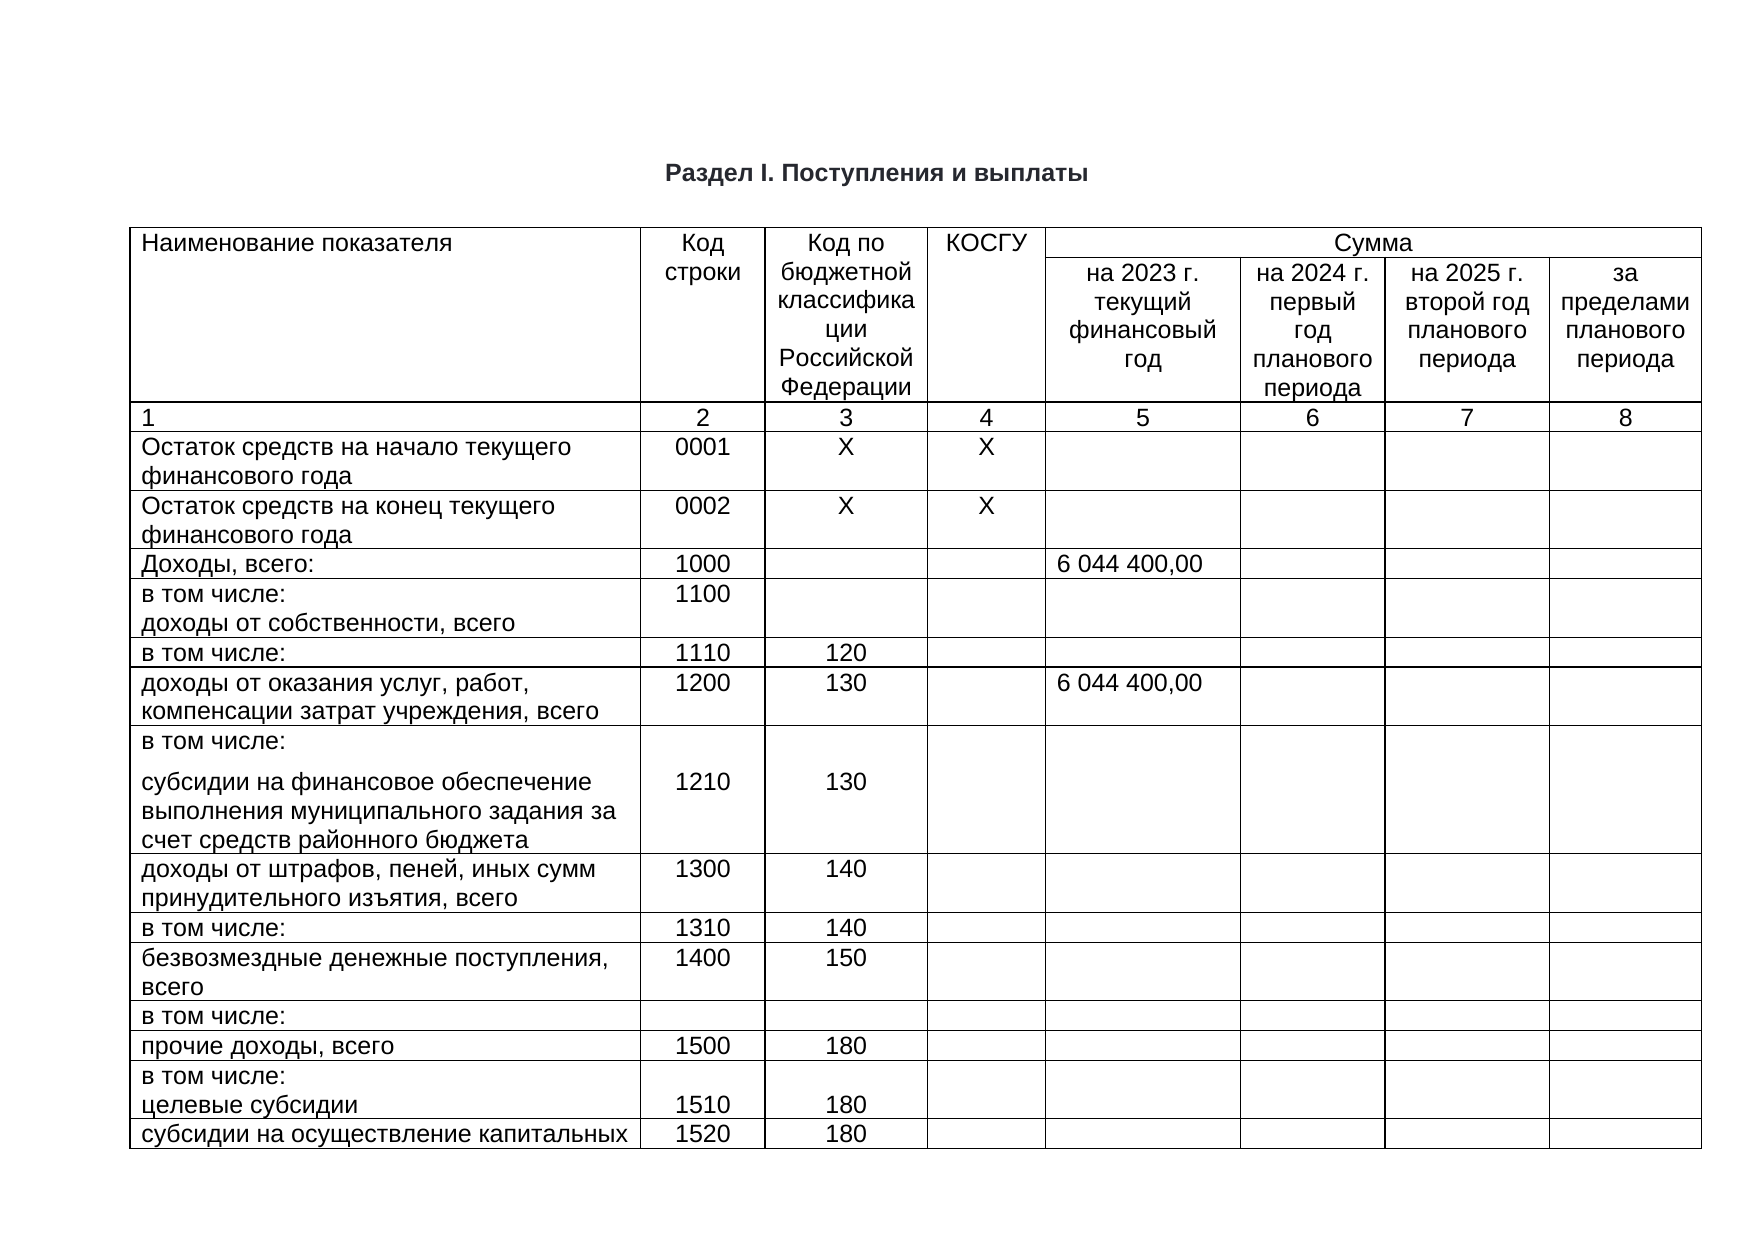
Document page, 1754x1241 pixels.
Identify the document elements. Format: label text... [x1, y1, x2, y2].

table_cell 130 [766, 668, 927, 725]
table_cell 1000 [641, 549, 764, 578]
table_cell 1400 [641, 943, 764, 1000]
table_cell [1550, 668, 1701, 725]
table_cell [928, 767, 1045, 853]
table_cell 3 [766, 403, 927, 431]
table_cell 1200 [641, 668, 764, 725]
table_cell [1046, 1061, 1240, 1118]
table_cell 180 [766, 1119, 927, 1148]
table_cell [1241, 767, 1384, 853]
table_cell 1210 [641, 767, 764, 853]
table_cell 6 044 400,00 [1046, 549, 1240, 578]
table_cell [1386, 668, 1549, 725]
table_cell 150 [766, 943, 927, 1000]
table_cell [1386, 579, 1549, 637]
table_cell за пределами планового периода [1550, 258, 1701, 401]
table_cell [1550, 1061, 1701, 1118]
table_cell [928, 668, 1045, 725]
table_cell [1550, 1119, 1701, 1148]
table_cell [1241, 638, 1384, 666]
table_header Наименование показателя [131, 228, 640, 401]
table_cell [1046, 638, 1240, 666]
table_cell на 2023 г. текущий финансовый год [1046, 258, 1240, 401]
table_cell [1550, 767, 1701, 853]
table_cell в том числе: [131, 638, 640, 666]
table_cell [1550, 1031, 1701, 1060]
table_cell [1386, 1031, 1549, 1060]
table_cell [1550, 943, 1701, 1000]
table_cell 0002 [641, 491, 764, 548]
table_cell [928, 913, 1045, 942]
table_cell [1241, 913, 1384, 942]
table_cell в том числе: [131, 726, 640, 767]
table_cell X [766, 491, 927, 548]
table_cell [1046, 1031, 1240, 1060]
table_cell [1386, 638, 1549, 666]
table_cell [1386, 432, 1549, 490]
table_cell в том числе: целевые субсидии [131, 1061, 640, 1118]
table_cell [1386, 1001, 1549, 1030]
table_cell Доходы, всего: [131, 549, 640, 578]
table_cell 1110 [641, 638, 764, 666]
table_cell [1241, 1001, 1384, 1030]
table_cell [1550, 491, 1701, 548]
table_cell [1550, 854, 1701, 912]
table_cell 1520 [641, 1119, 764, 1148]
table_cell [1241, 491, 1384, 548]
table_cell [1386, 913, 1549, 942]
table_cell [1550, 726, 1701, 767]
table_cell [766, 579, 927, 637]
table_cell [928, 1001, 1045, 1030]
table_cell 120 [766, 638, 927, 666]
table_cell в том числе: доходы от собственности, всего [131, 579, 640, 637]
table_cell субсидии на финансовое обеспечение выполнения муниципального задания за счет средств районного бюджета [131, 767, 640, 853]
table_cell [1550, 1001, 1701, 1030]
table_cell 1 [131, 403, 640, 431]
table_cell [928, 1031, 1045, 1060]
table_cell [1241, 668, 1384, 725]
table_cell [928, 726, 1045, 767]
table_cell [1241, 579, 1384, 637]
table_cell [928, 549, 1045, 578]
table_cell 180 [766, 1031, 927, 1060]
table_cell [1386, 767, 1549, 853]
table_cell [1046, 943, 1240, 1000]
table_cell [928, 579, 1045, 637]
table_cell [1046, 854, 1240, 912]
table_cell [641, 1001, 764, 1030]
table_cell прочие доходы, всего [131, 1031, 640, 1060]
table_cell [1550, 913, 1701, 942]
table_cell доходы от оказания услуг, работ, компенсации затрат учреждения, всего [131, 668, 640, 725]
table_cell [928, 1119, 1045, 1148]
table_cell [1241, 854, 1384, 912]
table_cell 5 [1046, 403, 1240, 431]
table_cell [1386, 1119, 1549, 1148]
table_header Код строки [641, 228, 764, 401]
table_cell X [928, 491, 1045, 548]
table_cell [928, 854, 1045, 912]
table_cell [1241, 1031, 1384, 1060]
table_cell [1386, 549, 1549, 578]
table_cell [1386, 491, 1549, 548]
table_cell [1550, 638, 1701, 666]
table_cell [928, 943, 1045, 1000]
table_cell [1241, 726, 1384, 767]
table_cell 0001 [641, 432, 764, 490]
text Раздел I. Поступления и выплаты [118, 158, 1636, 187]
table_cell [1550, 579, 1701, 637]
table_cell 6 [1241, 403, 1384, 431]
table_cell [1046, 1119, 1240, 1148]
table_header Сумма [1046, 228, 1701, 257]
table_cell X [766, 432, 927, 490]
table_header КОСГУ [928, 228, 1045, 401]
table_cell 4 [928, 403, 1045, 431]
table_cell доходы от штрафов, пеней, иных сумм принудительного изъятия, всего [131, 854, 640, 912]
table_cell на 2025 г. второй год планового периода [1386, 258, 1549, 401]
table_cell [641, 726, 764, 767]
table_cell [1046, 491, 1240, 548]
table_cell [1046, 913, 1240, 942]
table_cell [1046, 767, 1240, 853]
table_cell 7 [1386, 403, 1549, 431]
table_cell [131, 1119, 640, 1148]
table_cell [1386, 943, 1549, 1000]
table_cell в том числе: [131, 1001, 640, 1030]
table_cell [1046, 579, 1240, 637]
table_cell [1241, 943, 1384, 1000]
table_cell 1100 [641, 579, 764, 637]
table_cell [766, 549, 927, 578]
table_cell [1386, 854, 1549, 912]
table_cell 2 [641, 403, 764, 431]
table_cell [1550, 549, 1701, 578]
table_cell Остаток средств на начало текущего финансового года [131, 432, 640, 490]
table_cell 180 [766, 1061, 927, 1118]
table_cell X [928, 432, 1045, 490]
table_cell 1300 [641, 854, 764, 912]
table_cell безвозмездные денежные поступления, всего [131, 943, 640, 1000]
table_cell 1310 [641, 913, 764, 942]
table_cell [766, 726, 927, 767]
table_cell 6 044 400,00 [1046, 668, 1240, 725]
table_cell [1046, 726, 1240, 767]
table_cell Остаток средств на конец текущего финансового года [131, 491, 640, 548]
table_cell 8 [1550, 403, 1701, 431]
table_cell [928, 638, 1045, 666]
table_cell [928, 1061, 1045, 1118]
table_cell [1241, 432, 1384, 490]
table_cell [1386, 726, 1549, 767]
table_cell 140 [766, 854, 927, 912]
table_cell [1550, 432, 1701, 490]
table_cell [766, 1001, 927, 1030]
table_cell [1241, 1061, 1384, 1118]
table_cell [1241, 1119, 1384, 1148]
table_cell в том числе: [131, 913, 640, 942]
table_header Код по бюджетной классификации Российской Федерации [766, 228, 927, 401]
table_cell 140 [766, 913, 927, 942]
table_cell [1046, 1001, 1240, 1030]
table_cell [1241, 549, 1384, 578]
table_cell 1510 [641, 1061, 764, 1118]
table_cell на 2024 г. первый год планового периода [1241, 258, 1384, 401]
table_cell 130 [766, 767, 927, 853]
table_cell 1500 [641, 1031, 764, 1060]
table_cell [1386, 1061, 1549, 1118]
table_cell [1046, 432, 1240, 490]
